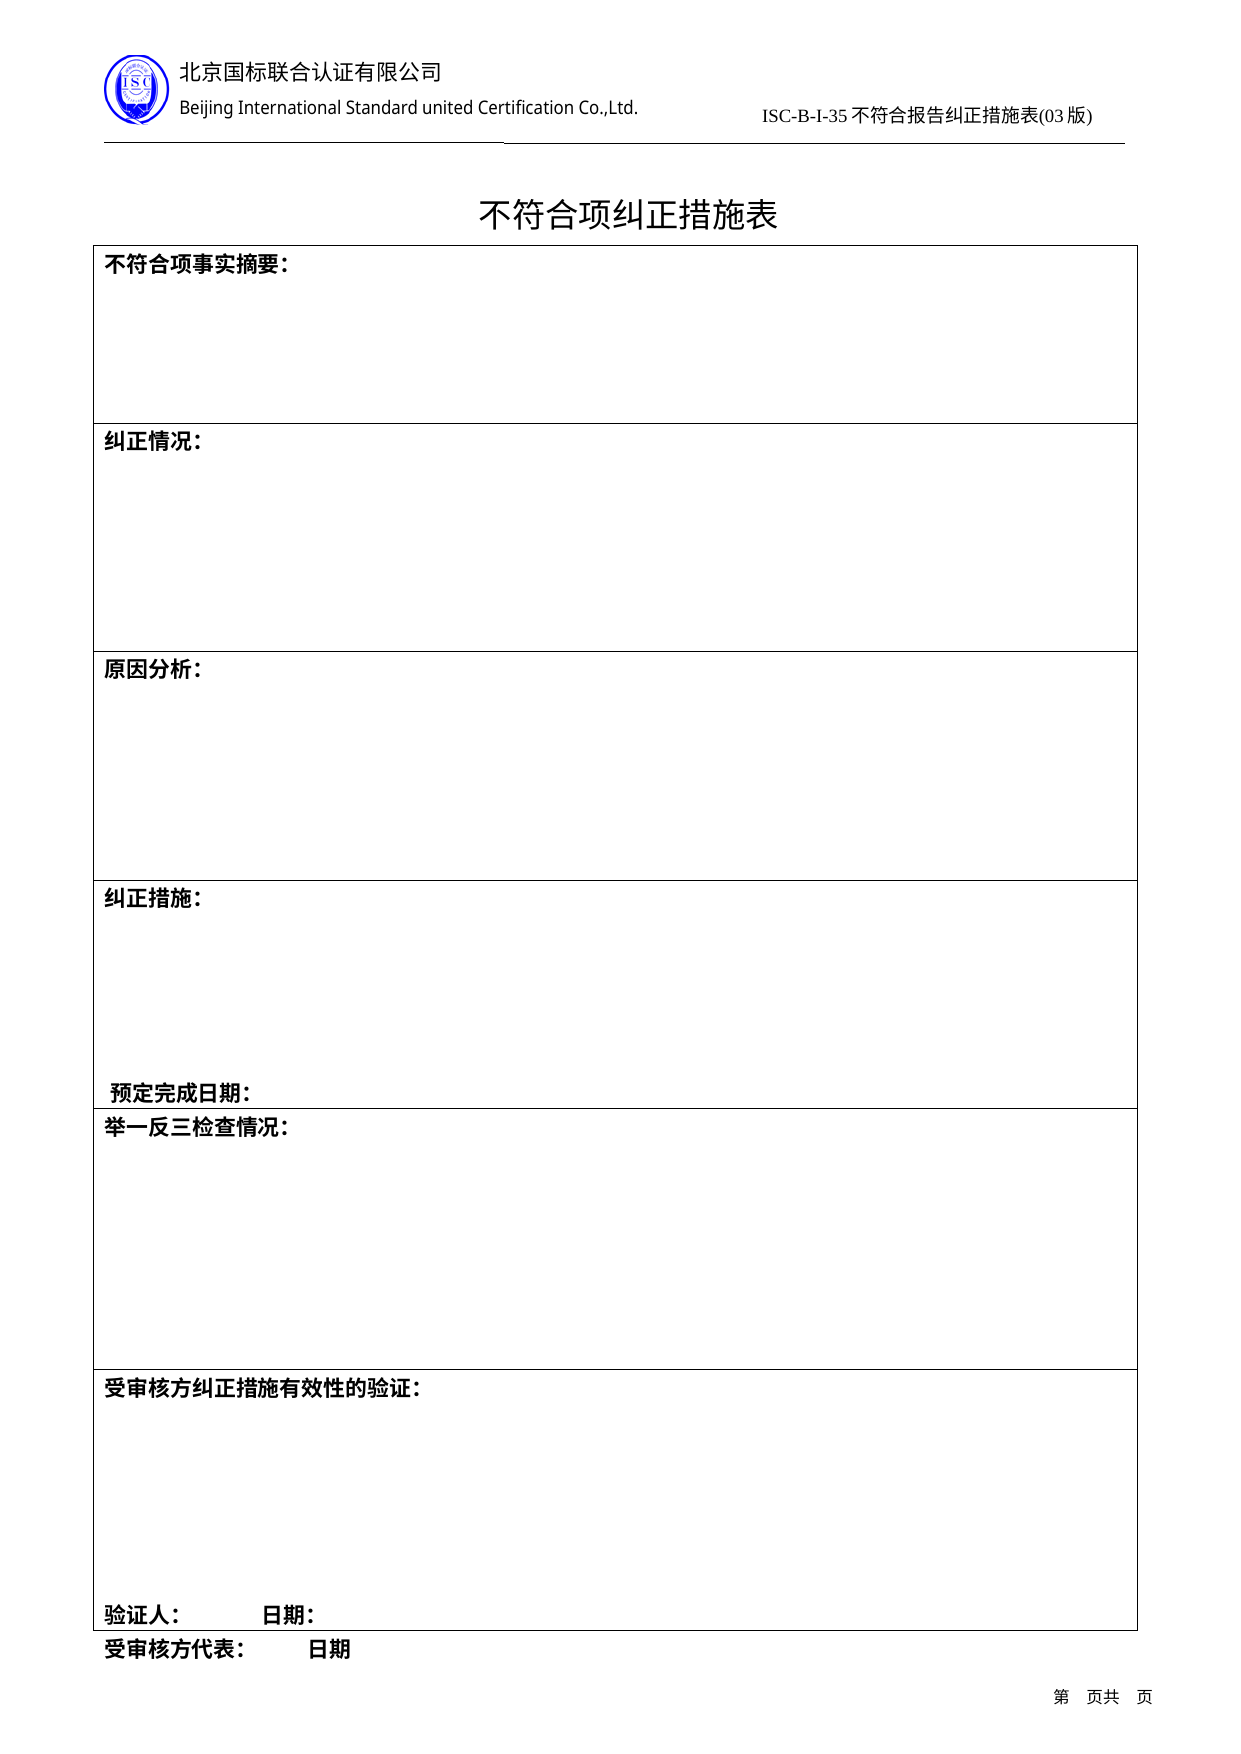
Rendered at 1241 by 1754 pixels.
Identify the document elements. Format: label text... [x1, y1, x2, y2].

table_cell 举一反三检查情况： [94, 1109, 1137, 1369]
table_cell 受审核方纠正措施有效性的验证： 验证人： 日期： [94, 1370, 1137, 1630]
table_header 不符合项事实摘要： [94, 246, 1137, 422]
text 受审核方代表： 日期 [104, 1631, 1153, 1664]
text 不符合项纠正措施表 [104, 180, 1153, 245]
table_cell 纠正情况： [94, 424, 1137, 651]
table_cell 纠正措施： 预定完成日期： [94, 881, 1137, 1108]
table_cell 原因分析： [94, 652, 1137, 879]
picture [104, 55, 172, 124]
